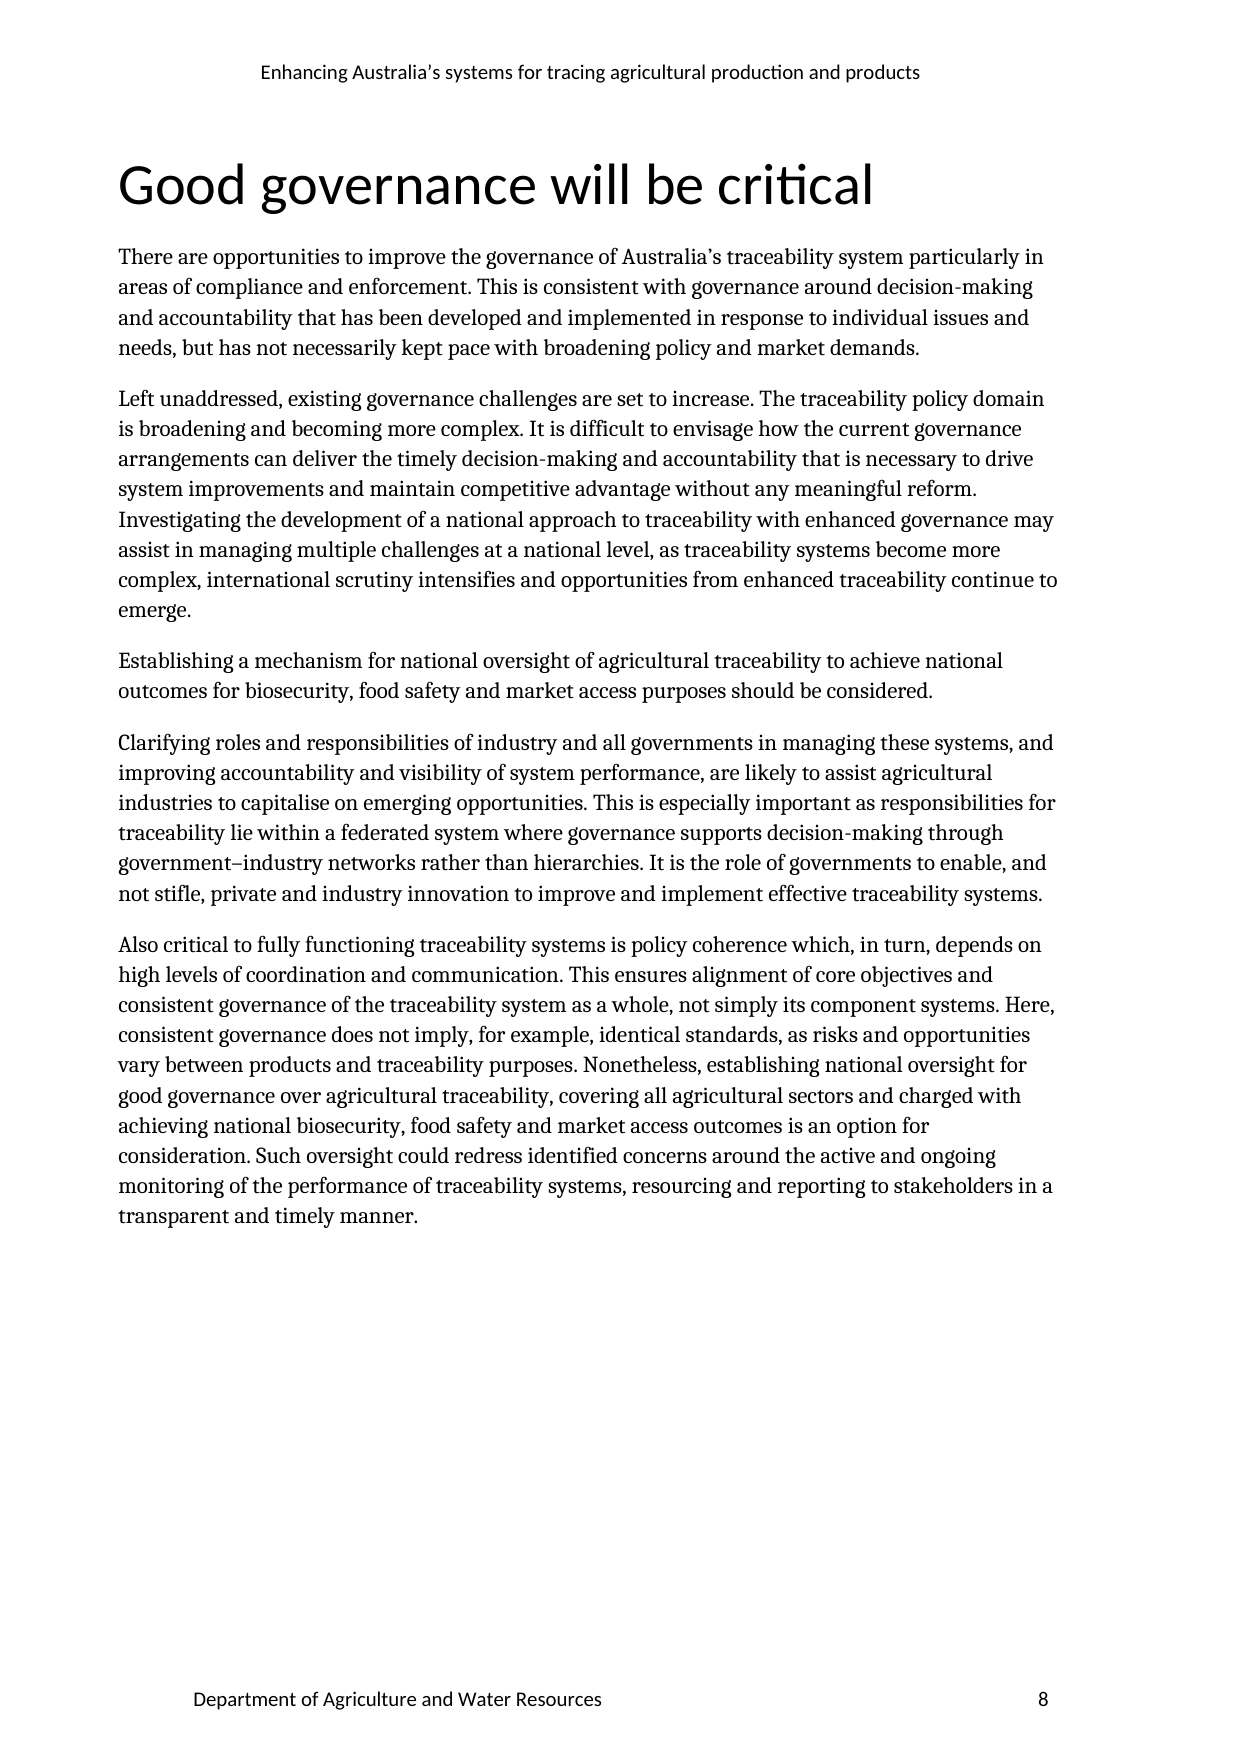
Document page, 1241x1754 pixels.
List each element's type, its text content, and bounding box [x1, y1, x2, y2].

text Also critical to fully functioning traceability systems is policy coherence which, in turn, depends on high levels of coordination and communication. This ensures alignment of core objectives and consistent governance of the traceability system as a whole, not simply its component systems. Here, consistent governance does not imply, for example, identical standards, as risks and opportunities vary between products and traceability purposes. Nonetheless, establishing national oversight for good governance over agricultural traceability, covering all agricultural sectors and charged with achieving national biosecurity, food safety and market access outcomes is an option for consideration. Such oversight could redress identified concerns around the active and ongoing monitoring of the performance of traceability systems, resourcing and reporting to stakeholders in a transparent and timely manner. [118, 931, 1063, 1230]
text There are opportunities to improve the governance of Australia’s traceability system particularly in areas of compliance and enforcement. This is consistent with governance around decision-making and accountability that has been developed and implemented in response to individual issues and needs, but has not necessarily kept pace with broadening policy and market demands. [118, 244, 1063, 361]
text Clarifying roles and responsibilities of industry and all governments in managing these systems, and improving accountability and visibility of system performance, are likely to assist agricultural industries to capitalise on emerging opportunities. This is especially important as responsibilities for traceability lie within a federated system where governance supports decision-making through government–industry networks rather than hierarchies. It is the role of governments to enable, and not stifle, private and industry innovation to improve and implement effective traceability systems. [118, 729, 1063, 907]
text Left unaddressed, existing governance challenges are set to increase. The traceability policy domain is broadening and becoming more complex. It is difficult to envisage how the current governance arrangements can deliver the timely decision-making and accountability that is necessary to drive system improvements and maintain competitive advantage without any meaningful reform. Investigating the development of a national approach to traceability with enhanced governance may assist in managing multiple challenges at a national level, as traceability systems become more complex, international scrutiny intensifies and opportunities from enhanced traceability continue to emerge. [118, 386, 1063, 623]
subtitle Good governance will be critical [118, 148, 1063, 219]
text Establishing a mechanism for national oversight of agricultural traceability to achieve national outcomes for biosecurity, food safety and market access purposes should be considered. [118, 648, 1063, 705]
